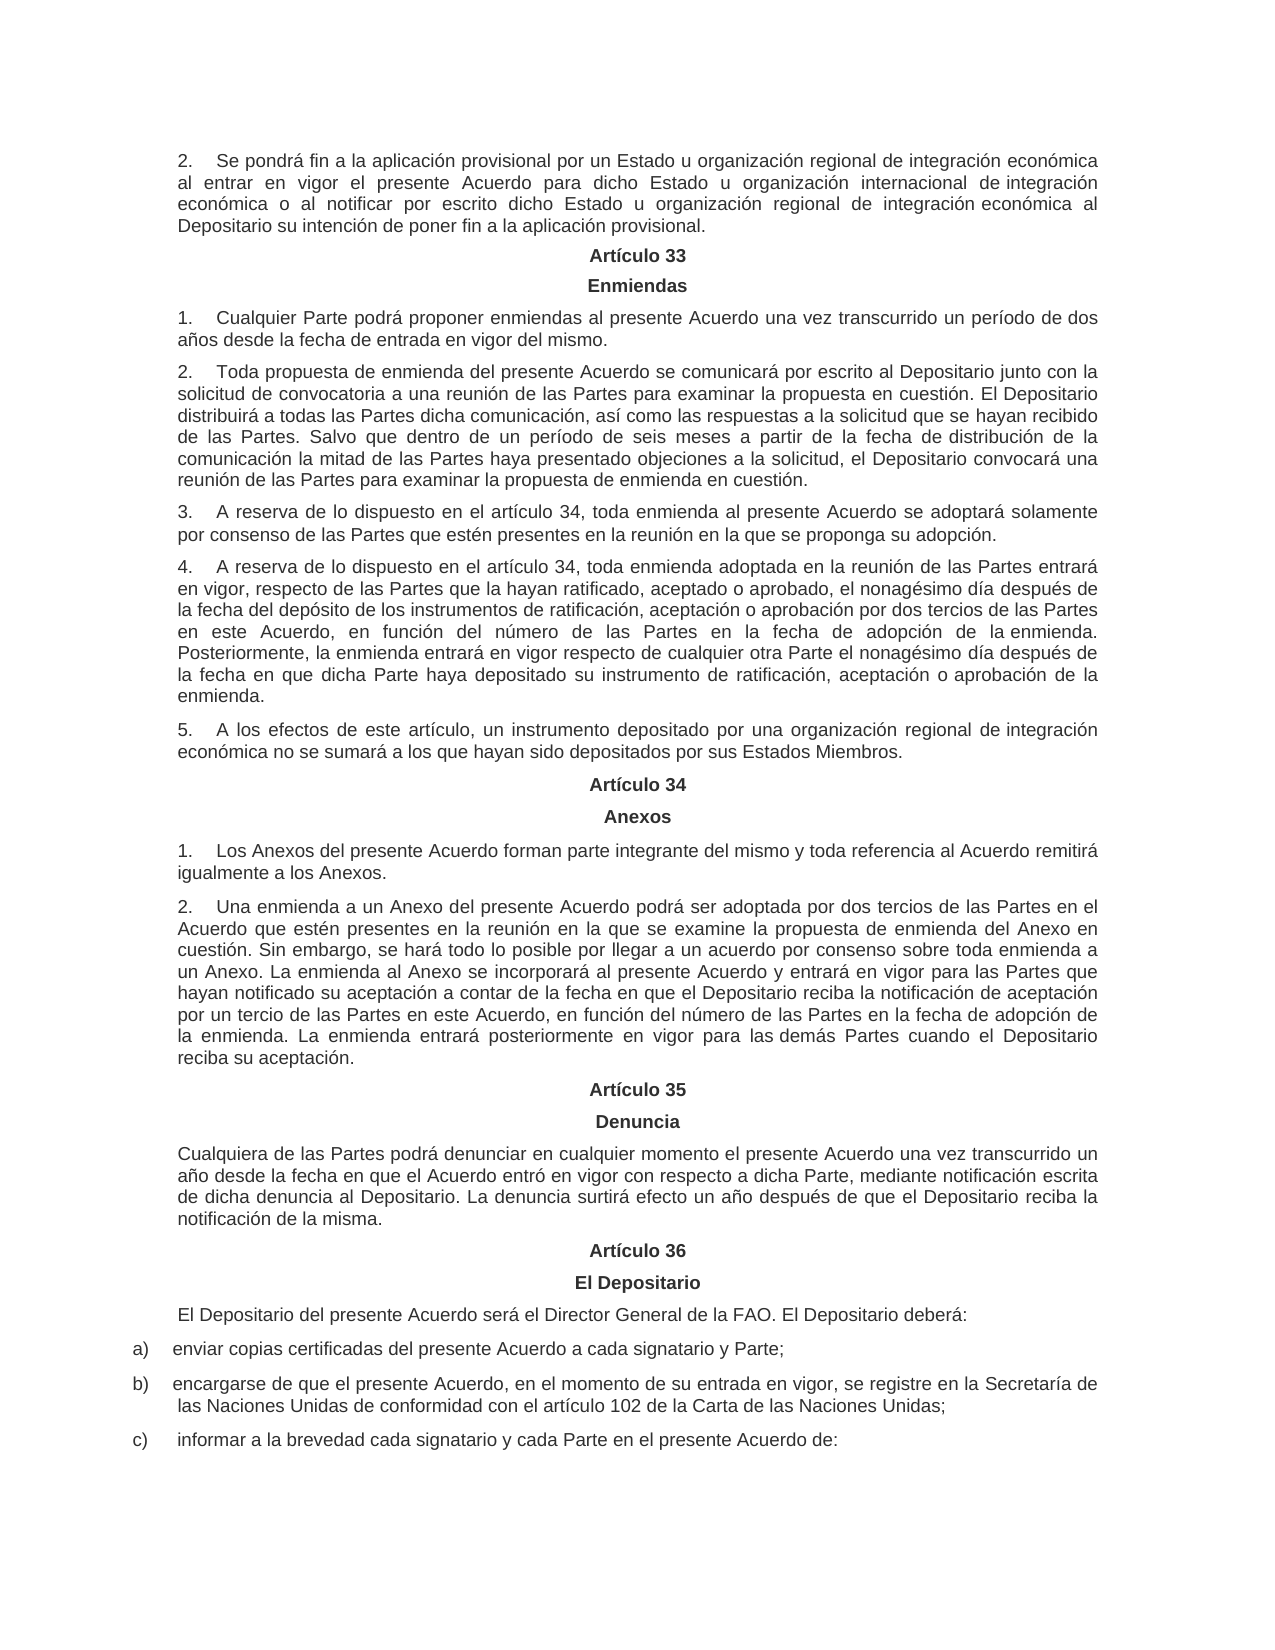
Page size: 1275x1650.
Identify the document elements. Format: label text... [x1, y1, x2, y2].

text Enmiendas [177, 275, 1098, 296]
text Artículo 36 [177, 1240, 1098, 1261]
text 3. A reserva de lo dispuesto en el artículo 34, toda enmienda al presente Acuerdo se adoptará solamente por consenso de las Partes que estén presentes en la reunión en la que se proponga su adopción. [177, 499, 1098, 545]
text 2. Una enmienda a un Anexo del presente Acuerdo podrá ser adoptada por dos tercios de las Partes en el Acuerdo que estén presentes en la reunión en la que se examine la propuesta de enmienda del Anexo en cuestión. Sin embargo, se hará todo lo posible por llegar a un acuerdo por consenso sobre toda enmienda a un Anexo. La enmienda al Anexo se incorporará al presente Acuerdo y entrará en vigor para las Partes que hayan notificado su aceptación a contar de la fecha en que el Depositario reciba la notificación de aceptación por un tercio de las Partes en este Acuerdo, en función del número de las Partes en la fecha de adopción de la enmienda. La enmienda entrará posteriormente en vigor para las demás Partes cuando el Depositario reciba su aceptación. [177, 893, 1098, 1068]
text Cualquiera de las Partes podrá denunciar en cualquier momento el presente Acuerdo una vez transcurrido un año desde la fecha en que el Acuerdo entró en vigor con respecto a dicha Parte, mediante notificación escrita de dicha denuncia al Depositario. La denuncia surtirá efecto un año después de que el Depositario reciba la notificación de la misma. [177, 1143, 1098, 1229]
text Artículo 34 [177, 773, 1098, 795]
text 4. A reserva de lo dispuesto en el artículo 34, toda enmienda adoptada en la reunión de las Partes entrará en vigor, respecto de las Partes que la hayan ratificado, aceptado o aprobado, el nonagésimo día después de la fecha del depósito de los instrumentos de ratificación, aceptación o aprobación por dos tercios de las Partes en este Acuerdo, en función del número de las Partes en la fecha de adopción de la enmienda. Posteriormente, la enmienda entrará en vigor respecto de cualquier otra Parte el nonagésimo día después de la fecha en que dicha Parte haya depositado su instrumento de ratificación, aceptación o aprobación de la enmienda. [177, 553, 1098, 707]
text 1. Los Anexos del presente Acuerdo forman parte integrante del mismo y toda referencia al Acuerdo remitirá igualmente a los Anexos. [177, 837, 1098, 883]
text c) informar a la brevedad cada signatario y cada Parte en el presente Acuerdo de: [132, 1427, 1098, 1451]
text Artículo 33 [177, 245, 1098, 266]
text 5. A los efectos de este artículo, un instrumento depositado por una organización regional de integración económica no se sumará a los que hayan sido depositados por sus Estados Miembros. [177, 717, 1098, 763]
text 1. Cualquier Parte podrá proponer enmiendas al presente Acuerdo una vez transcurrido un período de dos años desde la fecha de entrada en vigor del mismo. [177, 305, 1098, 351]
text El Depositario [177, 1272, 1098, 1293]
text 2. Toda propuesta de enmienda del presente Acuerdo se comunicará por escrito al Depositario junto con la solicitud de convocatoria a una reunión de las Partes para examinar la propuesta en cuestión. El Depositario distribuirá a todas las Partes dicha comunicación, así como las respuestas a la solicitud que se hayan recibido de las Partes. Salvo que dentro de un período de seis meses a partir de la fecha de distribución de la comunicación la mitad de las Partes haya presentado objeciones a la solicitud, el Depositario convocará una reunión de las Partes para examinar la propuesta de enmienda en cuestión. [177, 359, 1098, 491]
text b) encargarse de que el presente Acuerdo, en el momento de su entrada en vigor, se registre en la Secretaría de las Naciones Unidas de conformidad con el artículo 102 de la Carta de las Naciones Unidas; [132, 1371, 1098, 1416]
text a) enviar copias certificadas del presente Acuerdo a cada signatario y Parte; [132, 1336, 1098, 1360]
text El Depositario del presente Acuerdo será el Director General de la FAO. El Depositario deberá: [177, 1304, 1098, 1326]
text 2. Se pondrá fin a la aplicación provisional por un Estado u organización regional de integración económica al entrar en vigor el presente Acuerdo para dicho Estado u organización internacional de integración económica o al notificar por escrito dicho Estado u organización regional de integración económica al Depositario su intención de poner fin a la aplicación provisional. [177, 148, 1098, 236]
text Denuncia [177, 1111, 1098, 1133]
text Artículo 35 [177, 1079, 1098, 1101]
text Anexos [177, 805, 1098, 827]
